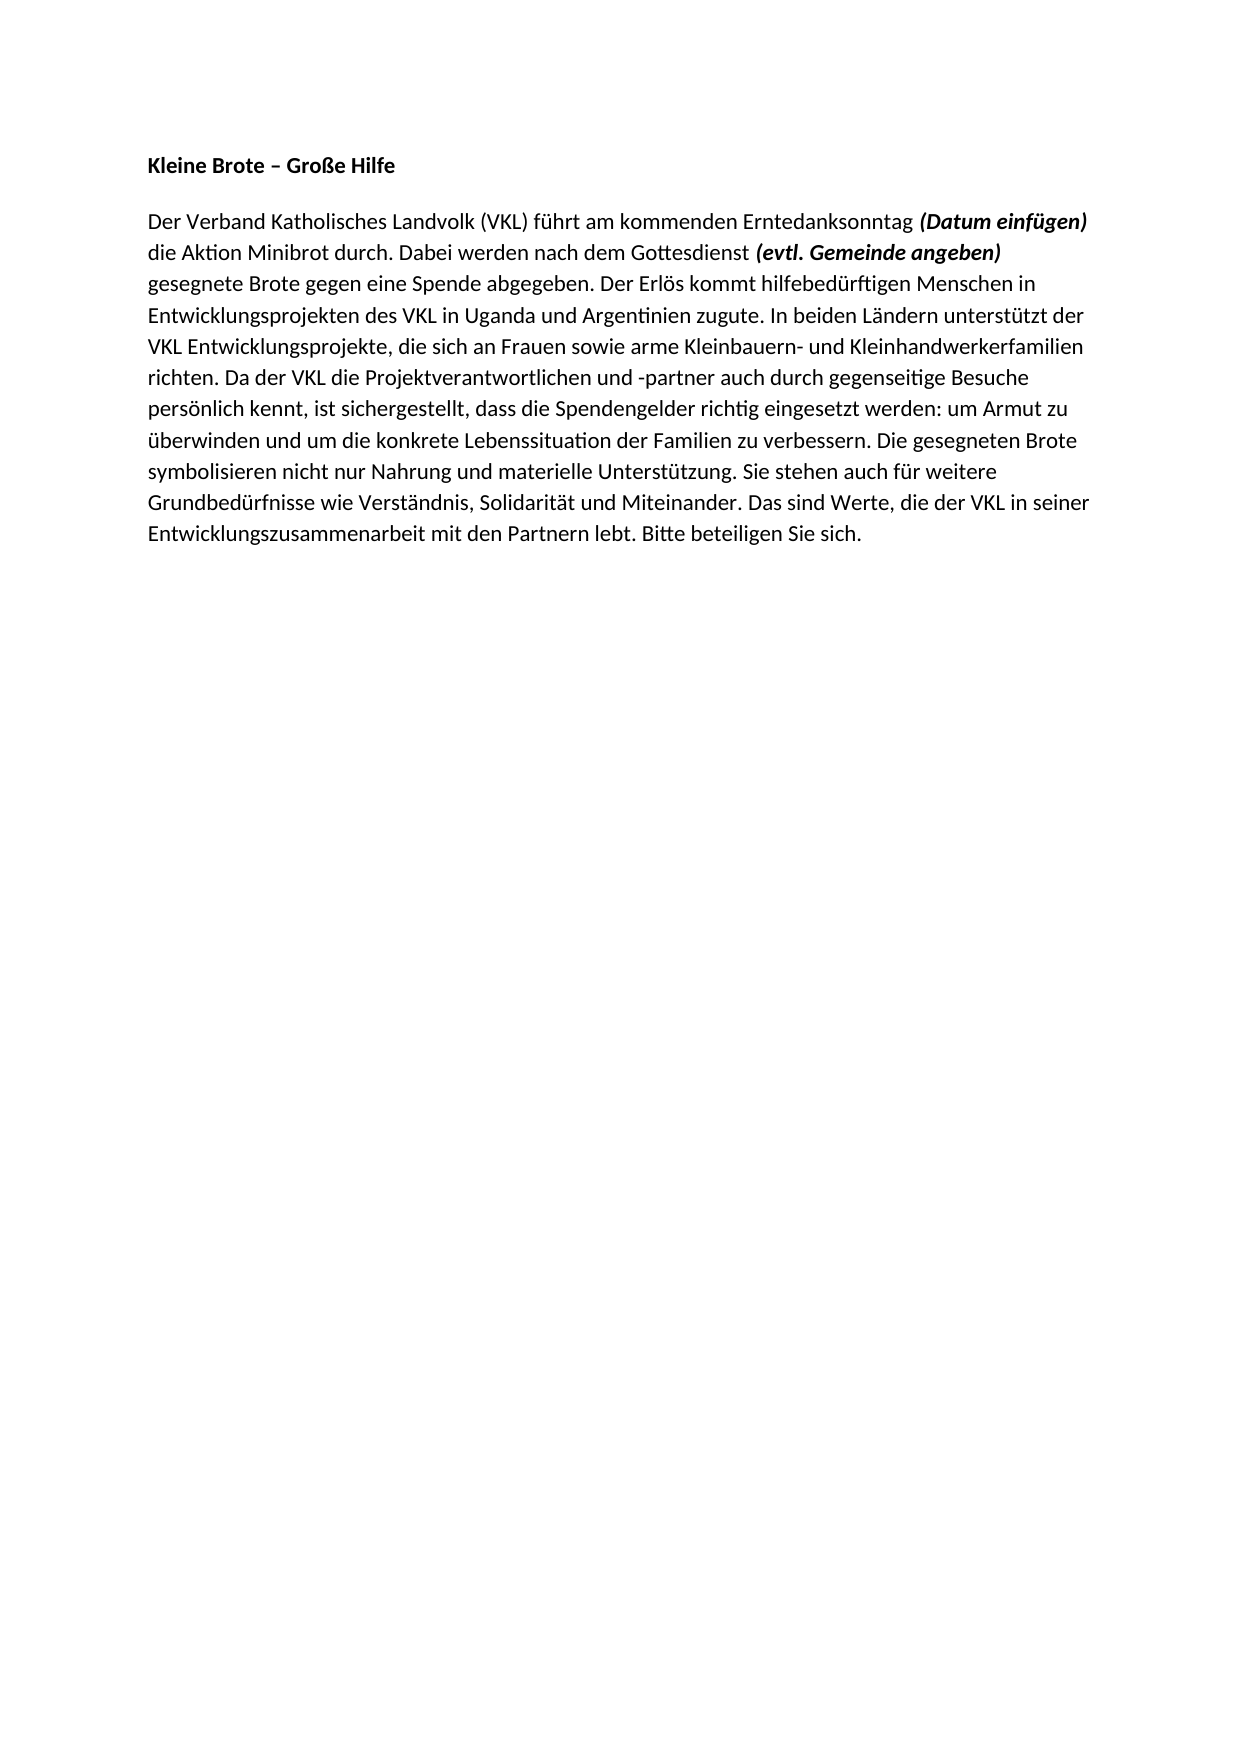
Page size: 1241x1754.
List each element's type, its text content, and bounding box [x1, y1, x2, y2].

text Kleine Brote – Große Hilfe [148, 148, 1093, 179]
text Der Verband Katholisches Landvolk (VKL) führt am kommenden Erntedanksonntag (Datum einfügen) die Aktion Minibrot durch. Dabei werden nach dem Gottesdienst (evtl. Gemeinde angeben) gesegnete Brote gegen eine Spende abgegeben. Der Erlös kommt hilfebedürftigen Menschen in Entwicklungsprojekten des VKL in Uganda und Argentinien zugute. In beiden Ländern unterstützt der VKL Entwicklungsprojekte, die sich an Frauen sowie arme Kleinbauern- und Kleinhandwerkerfamilien richten. Da der VKL die Projektverantwortlichen und -partner auch durch gegenseitige Besuche persönlich kennt, ist sichergestellt, dass die Spendengelder richtig eingesetzt werden: um Armut zu überwinden und um die konkrete Lebenssituation der Familien zu verbessern. Die gesegneten Brote symbolisieren nicht nur Nahrung und materielle Unterstützung. Sie stehen auch für weitere Grundbedürfnisse wie Verständnis, Solidarität und Miteinander. Das sind Werte, die der VKL in seiner Entwicklungszusammenarbeit mit den Partnern lebt. Bitte beteiligen Sie sich. [148, 204, 1093, 548]
